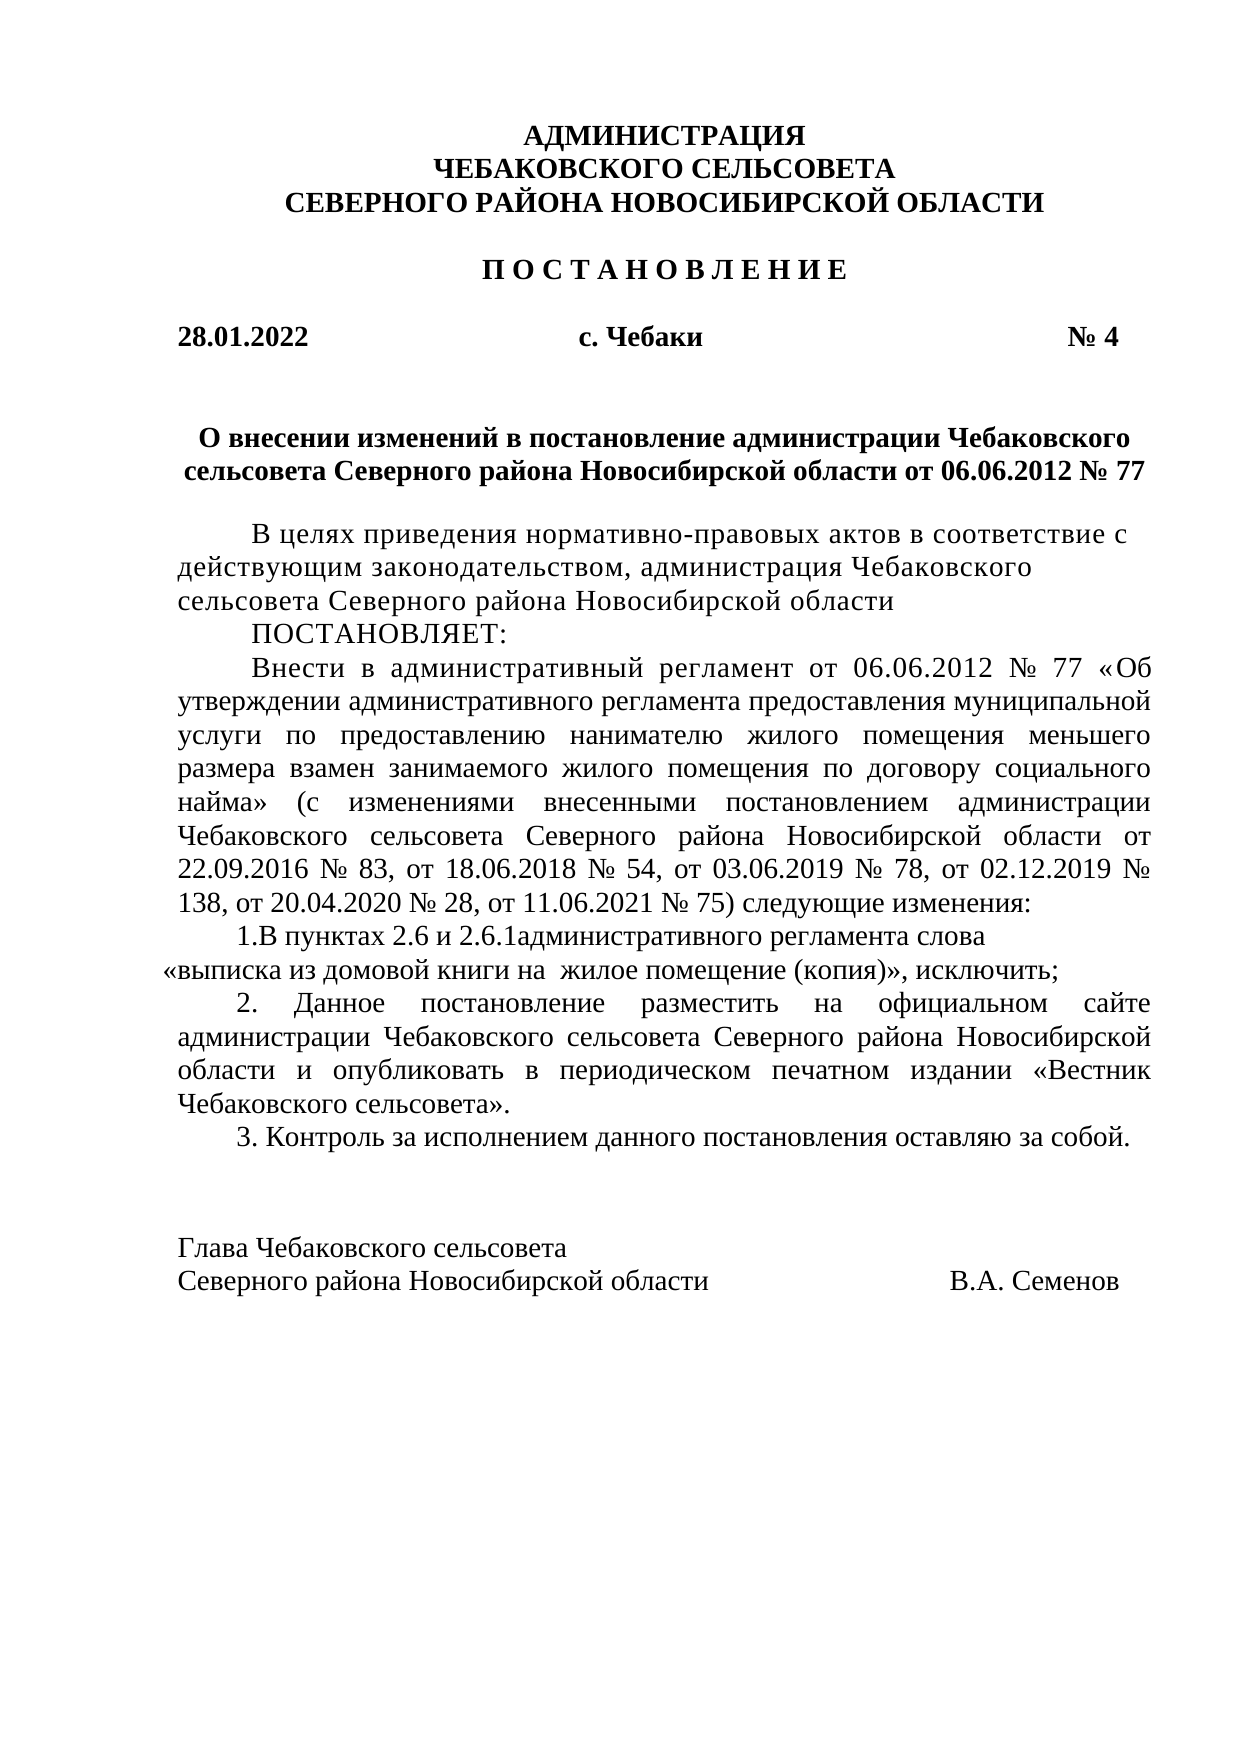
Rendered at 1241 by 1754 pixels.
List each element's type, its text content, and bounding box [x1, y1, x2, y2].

text СЕВЕРНОГО РАЙОНА НОВОСИБИРСКОЙ ОБЛАСТИ [177, 185, 1152, 219]
text 1.В пунктах 2.6 и 2.6.1административного регламента слова [177, 918, 1152, 952]
text ПОСТАНОВЛЯЕТ: [177, 616, 1152, 650]
text В целях приведения нормативно-правовых актов в соответствие с действующим законодательством, администрация Чебаковского сельсовета Северного района Новосибирской области [177, 516, 1152, 616]
subtitle 3. Контроль за исполнением данного постановления оставляю за собой. [177, 1119, 1152, 1153]
text П О С Т А Н О В Л Е Н И Е [177, 252, 1152, 286]
text ЧЕБАКОВСКОГО СЕЛЬСОВЕТА [177, 152, 1152, 185]
text 28.01.2022 с. Чебаки № 4 [177, 319, 1152, 353]
text АДМИНИСТРАЦИЯ [177, 118, 1152, 152]
text Северного района Новосибирской области В.А. Семенов [177, 1263, 1152, 1297]
text Внести в административный регламент от 06.06.2012 № 77 «Об утверждении административного регламента предоставления муниципальной услуги по предоставлению нанимателю жилого помещения меньшего размера взамен занимаемого жилого помещения по договору социального найма» (с изменениями внесенными постановлением администрации Чебаковского сельсовета Северного района Новосибирской области от 22.09.2016 № 83, от 18.06.2018 № 54, от 03.06.2019 № 78, от 02.12.2019 № 138, от 20.04.2020 № 28, от 11.06.2021 № 75) следующие изменения: [177, 650, 1152, 918]
text 2. Данное постановление разместить на официальном сайте администрации Чебаковского сельсовета Северного района Новосибирской области и опубликовать в периодическом печатном издании «Вестник Чебаковского сельсовета». [177, 985, 1152, 1119]
text «выписка из домовой книги на жилое помещение (копия)», исключить; [162, 952, 1152, 985]
text Глава Чебаковского сельсовета [177, 1230, 1152, 1263]
text О внесении изменений в постановление администрации Чебаковского сельсовета Северного района Новосибирской области от 06.06.2012 № 77 [177, 420, 1152, 487]
